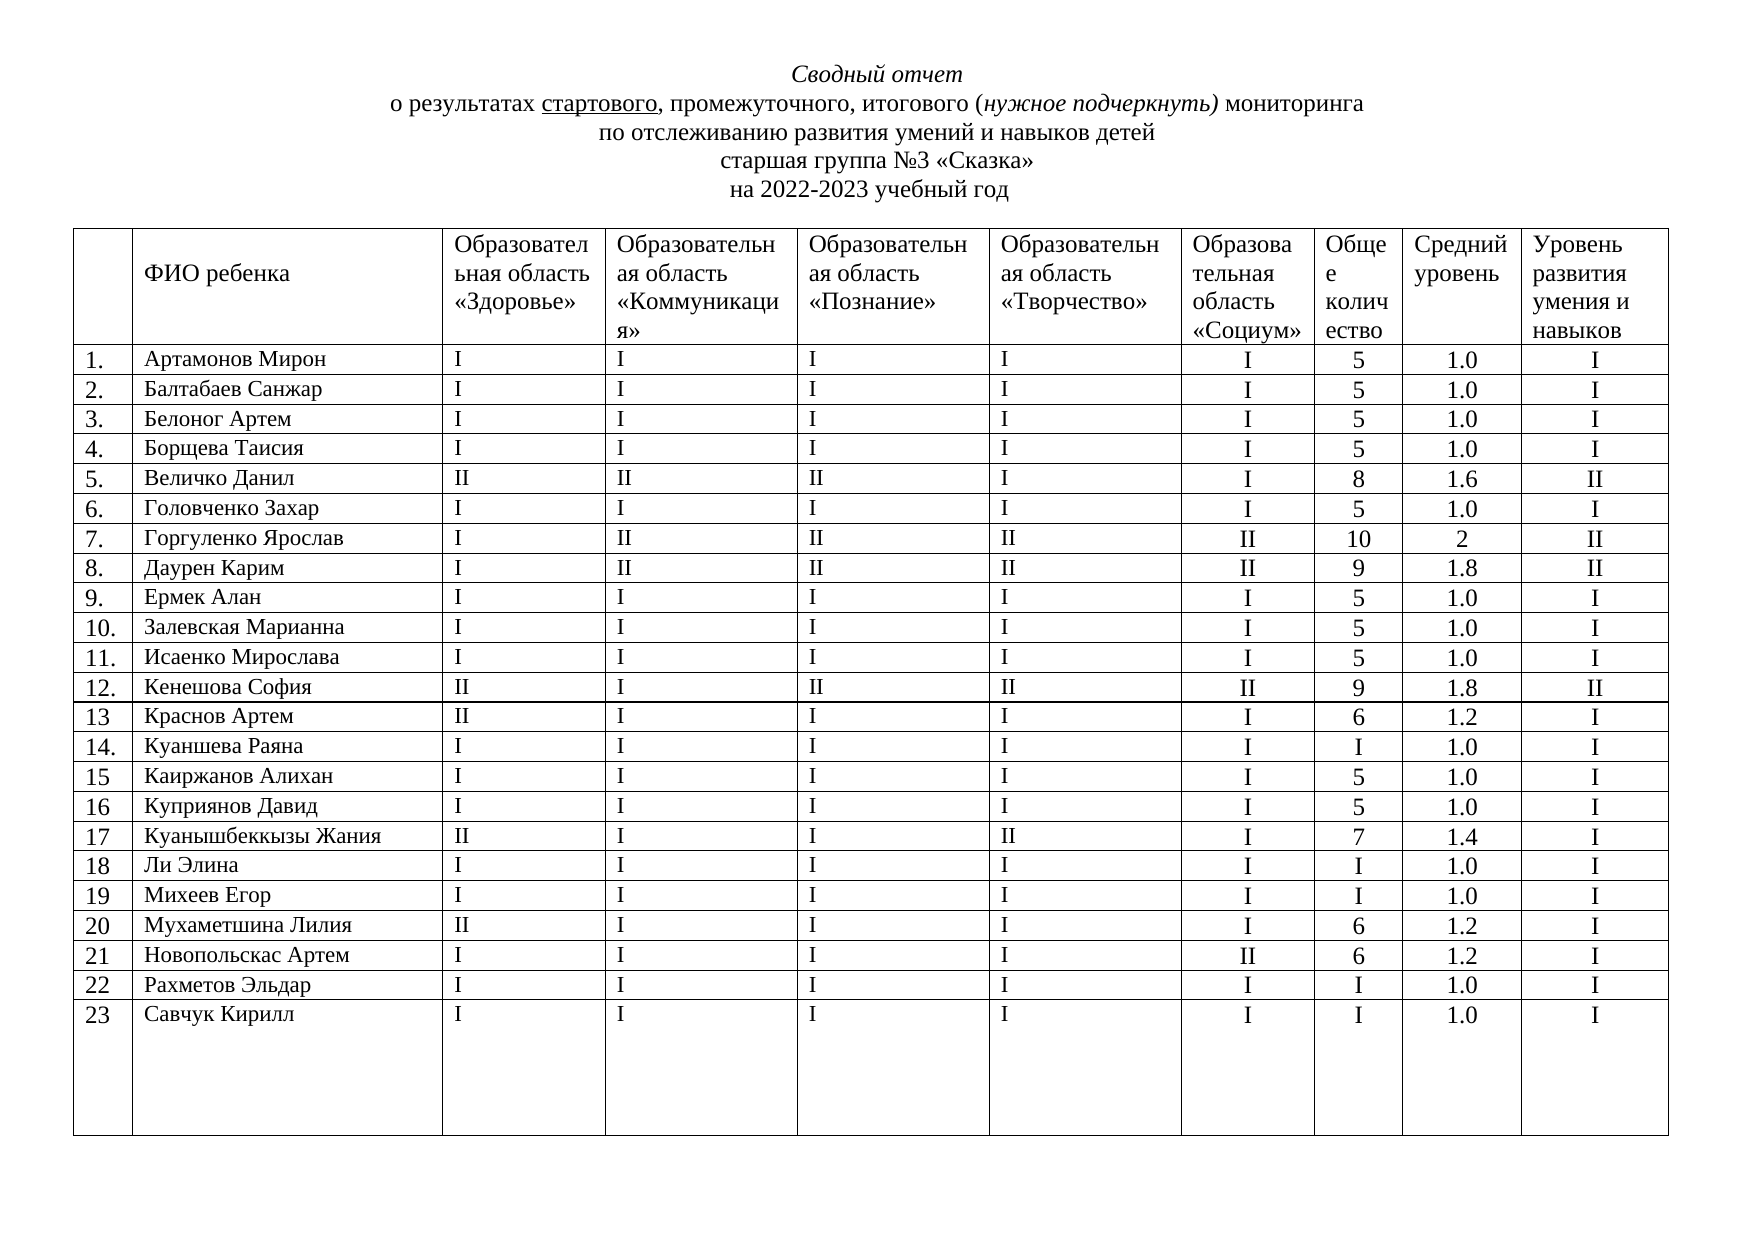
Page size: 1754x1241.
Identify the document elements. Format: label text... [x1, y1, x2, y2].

table_cell 2. [74, 375, 132, 403]
table_cell 2 [1403, 524, 1521, 552]
table_cell I [1522, 703, 1668, 731]
table_cell I [798, 643, 989, 672]
table_cell 5 [1315, 613, 1402, 642]
table_cell I [606, 643, 797, 672]
table_cell I [798, 881, 989, 910]
table_cell Исаенко Мирослава [133, 643, 442, 672]
table_cell I [1315, 1000, 1402, 1135]
table_header [74, 229, 132, 344]
table_cell I [606, 762, 797, 791]
table_cell 1.0 [1403, 732, 1521, 761]
table_cell I [606, 792, 797, 821]
table_cell 5 [1315, 494, 1402, 523]
table_cell Белоног Артем [133, 405, 442, 433]
table_cell I [606, 1000, 797, 1135]
table_cell I [798, 375, 989, 403]
table_cell I [1522, 375, 1668, 403]
table_cell Новопольскас Артем [133, 941, 442, 969]
table_cell 1.0 [1403, 405, 1521, 433]
table_cell I [1182, 375, 1314, 403]
table_header Общее количество [1315, 229, 1402, 344]
table_cell 1.4 [1403, 822, 1521, 850]
table_cell II [1522, 554, 1668, 582]
table_cell Борщева Таисия [133, 434, 442, 463]
table_cell I [443, 971, 605, 999]
table_header ФИО ребенка [133, 229, 442, 344]
table_cell 5 [1315, 405, 1402, 433]
table_cell II [1182, 554, 1314, 582]
table_cell I [990, 1000, 1181, 1135]
table_cell I [1315, 732, 1402, 761]
table_cell I [606, 613, 797, 642]
table_cell 16 [74, 792, 132, 821]
table_cell II [443, 822, 605, 850]
table_cell I [1182, 792, 1314, 821]
table_cell I [1182, 1000, 1314, 1135]
table_header Образовательная область «Здоровье» [443, 229, 605, 344]
table_cell I [990, 941, 1181, 969]
text на 2022-2023 учебный год [118, 174, 1636, 203]
table_cell II [443, 673, 605, 701]
table_cell I [990, 494, 1181, 523]
table_cell 1.2 [1403, 703, 1521, 731]
table_cell II [990, 673, 1181, 701]
table_cell 5 [1315, 345, 1402, 374]
table_cell II [1522, 673, 1668, 701]
table_cell 1. [74, 345, 132, 374]
table_cell I [443, 881, 605, 910]
table_header Образовательная область «Творчество» [990, 229, 1181, 344]
table_cell Артамонов Мирон [133, 345, 442, 374]
table_cell 10. [74, 613, 132, 642]
table_cell I [990, 375, 1181, 403]
table_cell I [798, 822, 989, 850]
table_cell I [798, 583, 989, 612]
table_cell I [990, 405, 1181, 433]
table_cell I [443, 554, 605, 582]
table_cell 22 [74, 971, 132, 999]
table_cell 12. [74, 673, 132, 701]
table_cell 1.8 [1403, 554, 1521, 582]
table_cell 13 [74, 703, 132, 731]
text старшая группа №3 «Сказка» [118, 145, 1636, 174]
table_cell 1.8 [1403, 673, 1521, 701]
table_cell Каиржанов Алихан [133, 762, 442, 791]
table_cell II [798, 524, 989, 552]
table_cell I [798, 703, 989, 731]
table_cell I [1182, 643, 1314, 672]
table_cell 14. [74, 732, 132, 761]
table_cell I [443, 851, 605, 880]
table_cell 1.0 [1403, 792, 1521, 821]
table_cell I [1182, 851, 1314, 880]
table_cell 6 [1315, 703, 1402, 731]
table_cell I [606, 881, 797, 910]
table_cell I [606, 673, 797, 701]
table_cell I [990, 703, 1181, 731]
table_cell I [443, 732, 605, 761]
table_cell I [443, 494, 605, 523]
table_cell I [606, 822, 797, 850]
table_cell 23 [74, 1000, 132, 1135]
table_cell I [1315, 971, 1402, 999]
table_cell I [1182, 434, 1314, 463]
table_cell I [606, 703, 797, 731]
table_cell I [1522, 405, 1668, 433]
table_cell Горгуленко Ярослав [133, 524, 442, 552]
table_cell I [443, 1000, 605, 1135]
table_cell I [606, 583, 797, 612]
table_cell 8 [1315, 464, 1402, 493]
table_cell I [990, 583, 1181, 612]
table_cell II [798, 554, 989, 582]
table_cell I [1522, 971, 1668, 999]
table_cell II [443, 703, 605, 731]
table_cell I [990, 345, 1181, 374]
table_header Средний уровень [1403, 229, 1521, 344]
table_cell 9 [1315, 673, 1402, 701]
table_cell I [1182, 822, 1314, 850]
table_cell I [1315, 881, 1402, 910]
table_cell II [990, 524, 1181, 552]
table_cell I [1182, 405, 1314, 433]
table_cell II [1182, 941, 1314, 969]
table_cell I [606, 345, 797, 374]
table_cell 7 [1315, 822, 1402, 850]
table_cell I [443, 405, 605, 433]
table_cell I [1182, 703, 1314, 731]
table_cell I [990, 792, 1181, 821]
table_cell I [606, 375, 797, 403]
table_cell I [990, 643, 1181, 672]
table_cell I [1182, 494, 1314, 523]
table_cell I [1522, 762, 1668, 791]
table_cell Куаншева Раяна [133, 732, 442, 761]
table_cell 17 [74, 822, 132, 850]
table_cell 1.0 [1403, 434, 1521, 463]
table_cell I [798, 405, 989, 433]
table_cell I [606, 971, 797, 999]
table_cell II [1522, 464, 1668, 493]
table_cell 1.0 [1403, 971, 1521, 999]
table_cell 4. [74, 434, 132, 463]
table_cell I [1182, 345, 1314, 374]
table_cell 19 [74, 881, 132, 910]
table_cell I [798, 971, 989, 999]
table_cell II [443, 464, 605, 493]
table_cell 18 [74, 851, 132, 880]
table_cell Куанышбеккызы Жания [133, 822, 442, 850]
table_cell II [606, 554, 797, 582]
table_cell 1.0 [1403, 762, 1521, 791]
table_cell I [1182, 762, 1314, 791]
table_cell Куприянов Давид [133, 792, 442, 821]
table_cell I [1522, 434, 1668, 463]
text по отслеживанию развития умений и навыков детей [118, 117, 1636, 145]
table_cell 9. [74, 583, 132, 612]
table_cell 20 [74, 911, 132, 940]
table_cell Кенешова София [133, 673, 442, 701]
table_cell I [606, 434, 797, 463]
table_cell II [1182, 673, 1314, 701]
table_cell I [1522, 1000, 1668, 1135]
table_cell Залевская Марианна [133, 613, 442, 642]
table_cell I [990, 464, 1181, 493]
table_cell I [443, 613, 605, 642]
table_cell II [798, 673, 989, 701]
table_cell 1.0 [1403, 881, 1521, 910]
table_cell 21 [74, 941, 132, 969]
table_cell II [1522, 524, 1668, 552]
table_cell 1.0 [1403, 375, 1521, 403]
table_cell I [990, 971, 1181, 999]
table_cell 5 [1315, 583, 1402, 612]
table_cell I [1315, 851, 1402, 880]
table_header Образовательная область «Социум» [1182, 229, 1314, 344]
table_cell I [990, 881, 1181, 910]
table_cell I [990, 434, 1181, 463]
table_cell 1.2 [1403, 941, 1521, 969]
table_cell I [798, 613, 989, 642]
table_cell I [1522, 911, 1668, 940]
table_cell 7. [74, 524, 132, 552]
table_cell 1.0 [1403, 643, 1521, 672]
table_cell 1.0 [1403, 1000, 1521, 1135]
table_cell I [443, 524, 605, 552]
table_cell II [606, 524, 797, 552]
table_cell Ли Элина [133, 851, 442, 880]
table_cell I [798, 851, 989, 880]
table_cell I [606, 851, 797, 880]
table_cell I [1522, 583, 1668, 612]
table_cell I [606, 732, 797, 761]
table_cell 1.0 [1403, 851, 1521, 880]
table_cell I [1522, 881, 1668, 910]
table_cell 15 [74, 762, 132, 791]
table_cell I [990, 911, 1181, 940]
table_cell 9 [1315, 554, 1402, 582]
table_cell II [990, 822, 1181, 850]
table_cell I [1182, 971, 1314, 999]
table_cell I [1182, 732, 1314, 761]
table_cell I [1522, 494, 1668, 523]
table_cell 6. [74, 494, 132, 523]
table_cell I [443, 583, 605, 612]
table_cell I [606, 494, 797, 523]
table_cell 1.2 [1403, 911, 1521, 940]
table_cell I [798, 732, 989, 761]
table_cell 8. [74, 554, 132, 582]
table_cell I [798, 941, 989, 969]
table_cell II [606, 464, 797, 493]
table_cell 1.0 [1403, 613, 1521, 642]
table_cell Даурен Карим [133, 554, 442, 582]
table_cell Балтабаев Санжар [133, 375, 442, 403]
table_cell I [1522, 345, 1668, 374]
table_cell I [798, 1000, 989, 1135]
table_header Образовательная область «Познание» [798, 229, 989, 344]
table_cell I [990, 732, 1181, 761]
table_cell I [1522, 941, 1668, 969]
table_cell 3. [74, 405, 132, 433]
table_cell I [1182, 613, 1314, 642]
table_cell Михеев Егор [133, 881, 442, 910]
table_cell Савчук Кирилл [133, 1000, 442, 1135]
table_cell II [990, 554, 1181, 582]
table_header Уровень развития умения и навыков [1522, 229, 1668, 344]
table_cell I [1522, 851, 1668, 880]
table_cell 5. [74, 464, 132, 493]
table_cell 5 [1315, 792, 1402, 821]
table_cell Головченко Захар [133, 494, 442, 523]
text Сводный отчет [118, 59, 1636, 88]
table_cell I [990, 613, 1181, 642]
table_cell I [990, 851, 1181, 880]
table_cell I [443, 375, 605, 403]
table_cell 11. [74, 643, 132, 672]
table_cell I [798, 345, 989, 374]
table_cell I [443, 643, 605, 672]
table_cell I [798, 762, 989, 791]
table_cell I [606, 405, 797, 433]
table_cell 5 [1315, 643, 1402, 672]
table_cell Мухаметшина Лилия [133, 911, 442, 940]
table_cell I [606, 941, 797, 969]
table_cell II [443, 911, 605, 940]
table_cell I [443, 434, 605, 463]
table_cell I [990, 762, 1181, 791]
table_cell 1.0 [1403, 494, 1521, 523]
table_cell I [1182, 911, 1314, 940]
table_cell Ермек Алан [133, 583, 442, 612]
table_cell 1.0 [1403, 345, 1521, 374]
table_cell I [443, 345, 605, 374]
table_cell I [1522, 792, 1668, 821]
table_cell 6 [1315, 911, 1402, 940]
table_cell I [1182, 881, 1314, 910]
table_cell 1.6 [1403, 464, 1521, 493]
table_header Образовательная область «Коммуникация» [606, 229, 797, 344]
table_cell I [798, 792, 989, 821]
table_cell I [798, 494, 989, 523]
table_cell I [443, 941, 605, 969]
table_cell I [798, 911, 989, 940]
table_cell 6 [1315, 941, 1402, 969]
table_cell I [1522, 613, 1668, 642]
table_cell II [1182, 524, 1314, 552]
table_cell 1.0 [1403, 583, 1521, 612]
table_cell 5 [1315, 375, 1402, 403]
table_cell I [798, 434, 989, 463]
table_cell I [1182, 464, 1314, 493]
table_cell 10 [1315, 524, 1402, 552]
table_cell I [606, 911, 797, 940]
table_cell I [1522, 643, 1668, 672]
table_cell 5 [1315, 762, 1402, 791]
table_cell I [1522, 822, 1668, 850]
table_cell 5 [1315, 434, 1402, 463]
table_cell Краснов Артем [133, 703, 442, 731]
table_cell Величко Данил [133, 464, 442, 493]
table_cell Рахметов Эльдар [133, 971, 442, 999]
text о результатах стартового, промежуточного, итогового (нужное подчеркнуть) мониторинга [118, 88, 1636, 117]
table_cell I [443, 792, 605, 821]
table_cell I [1522, 732, 1668, 761]
table_cell II [798, 464, 989, 493]
table_cell I [1182, 583, 1314, 612]
table_cell I [443, 762, 605, 791]
